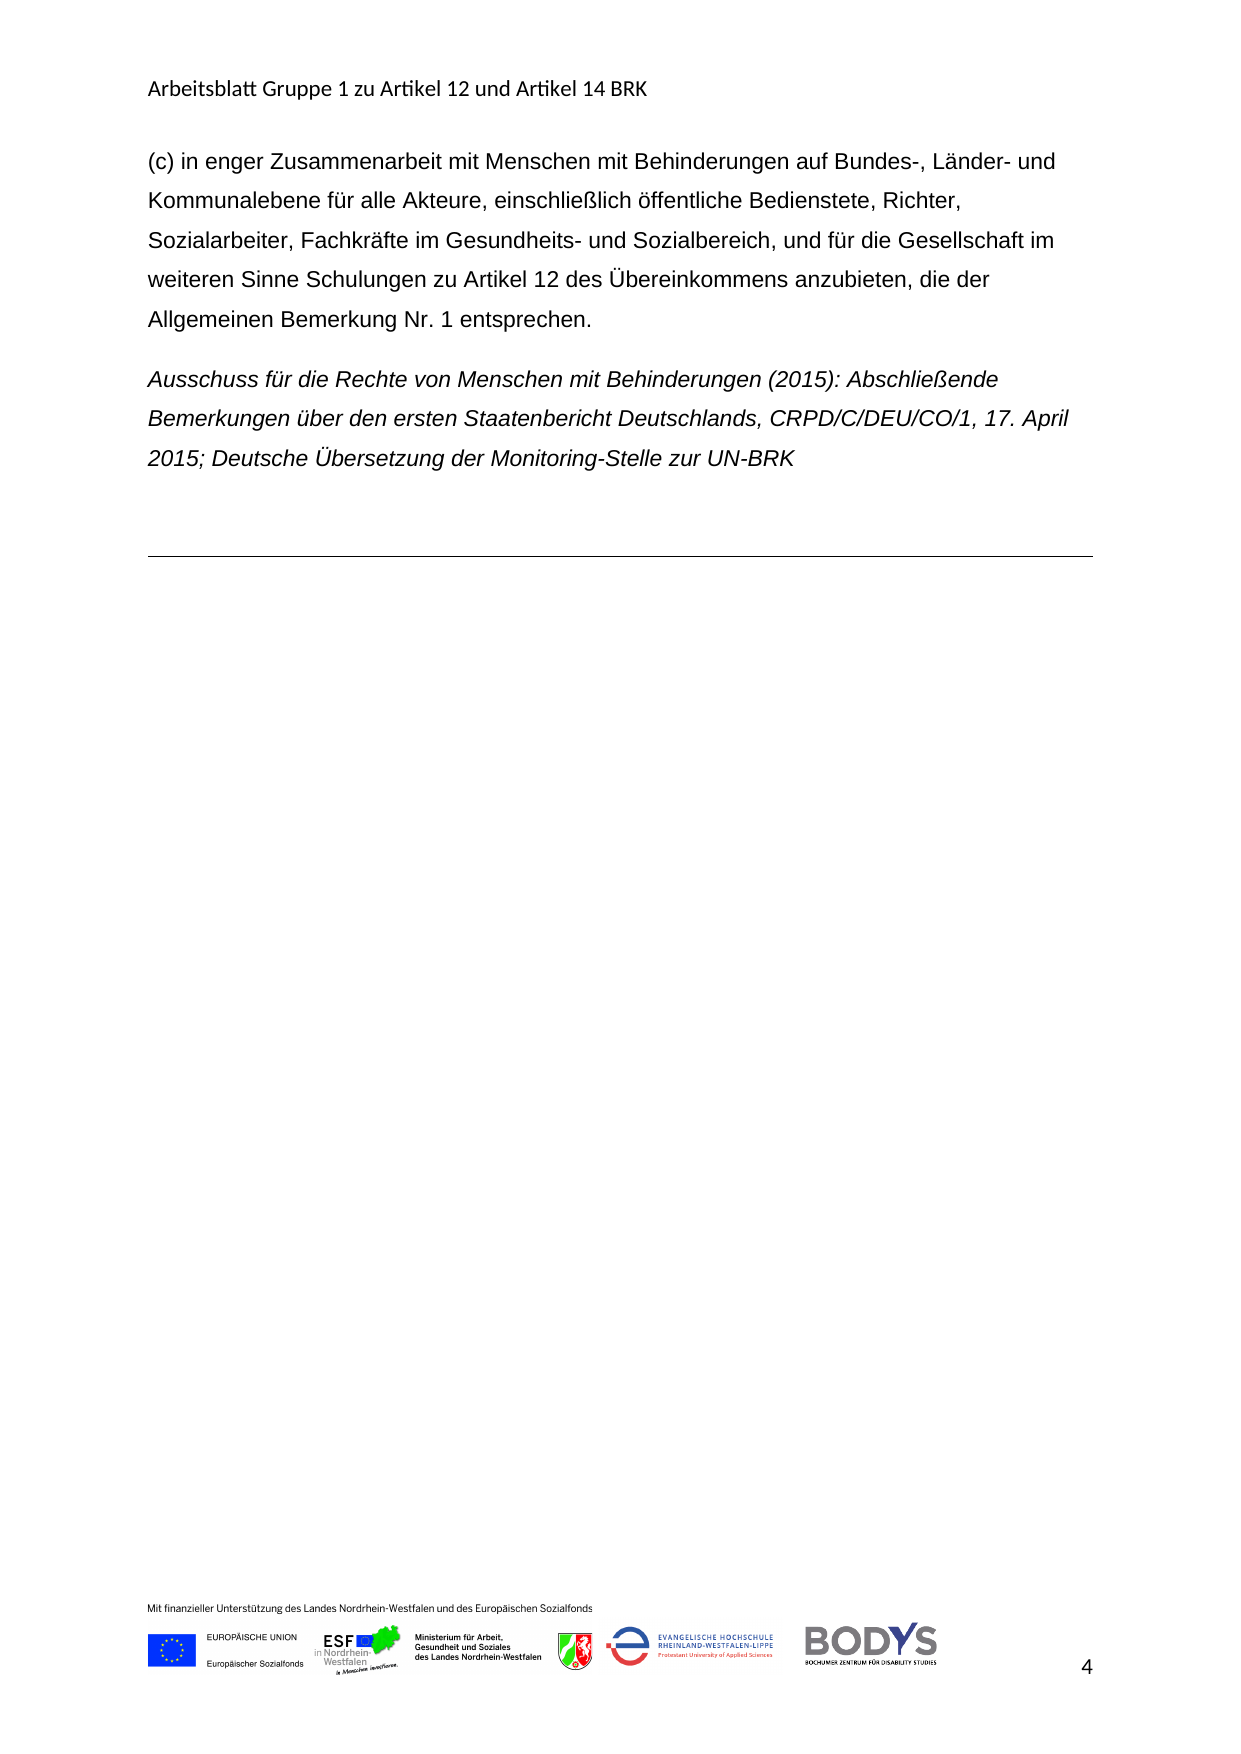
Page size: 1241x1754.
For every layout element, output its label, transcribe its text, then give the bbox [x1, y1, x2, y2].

picture [147, 1603, 593, 1675]
text Ausschuss für die Rechte von Menschen mit Behinderungen (2015): Abschließende Bemerkungen über den ersten Staatenbericht Deutschlands, CRPD/C/DEU/CO/1, 17. April 2015; Deutsche Übersetzung der Monitoring-Stelle zur UN-BRK [148, 366, 1093, 471]
picture [597, 1617, 937, 1675]
text (c) in enger Zusammenarbeit mit Menschen mit Behinderungen auf Bundes-, Länder- und Kommunalebene für alle Akteure, einschließlich öffentliche Bedienstete, Richter, Sozialarbeiter, Fachkräfte im Gesundheits- und Sozialbereich, und für die Gesellschaft im weiteren Sinne Schulungen zu Artikel 12 des Übereinkommens anzubieten, die der Allgemeinen Bemerkung Nr. 1 entsprechen. [148, 148, 1093, 332]
